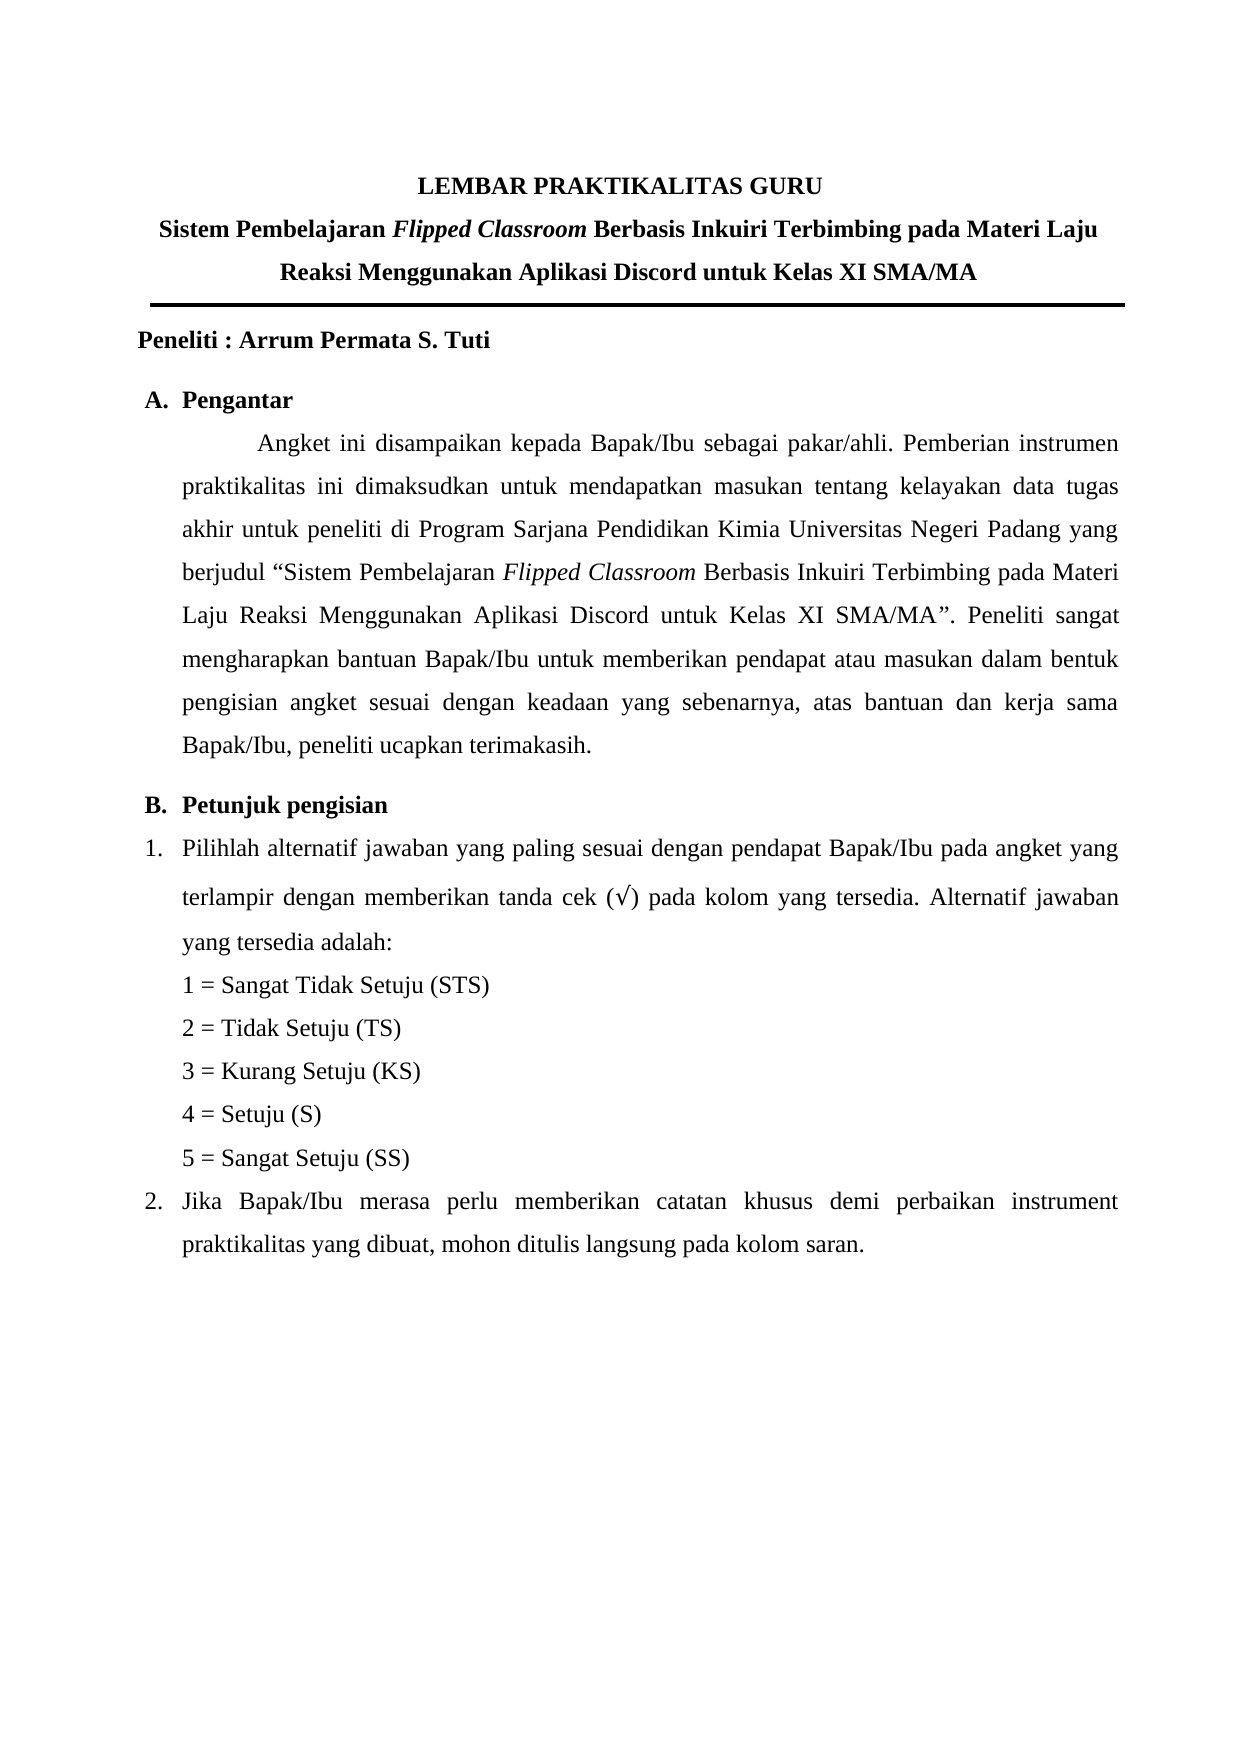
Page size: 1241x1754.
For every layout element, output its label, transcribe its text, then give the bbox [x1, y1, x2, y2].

list Jika Bapak/Ibu merasa perlu memberikan catatan khusus demi perbaikan instrument praktikalitas yang dibuat, mohon ditulis langsung pada kolom saran. [144, 1186, 1119, 1258]
text 1 = Sangat Tidak Setuju (STS) [182, 970, 1119, 999]
text Sistem Pembelajaran Flipped Classroom Berbasis Inkuiri Terbimbing pada Materi Laju Reaksi Menggunakan Aplikasi Discord untuk Kelas XI SMA/MA [137, 214, 1119, 286]
text 2 = Tidak Setuju (TS) [182, 1013, 1119, 1042]
list Pengantar [144, 385, 1119, 414]
text 5 = Sangat Setuju (SS) [182, 1143, 1119, 1171]
list Pilihlah alternatif jawaban yang paling sesuai dengan pendapat Bapak/Ibu pada angket yang terlampir dengan memberikan tanda cek (√) pada kolom yang tersedia. Alternatif jawaban yang tersedia adalah: [144, 833, 1119, 956]
text 3 = Kurang Setuju (KS) [182, 1056, 1119, 1085]
text Angket ini disampaikan kepada Bapak/Ibu sebagai pakar/ahli. Pemberian instrumen praktikalitas ini dimaksudkan untuk mendapatkan masukan tentang kelayakan data tugas akhir untuk peneliti di Program Sarjana Pendidikan Kimia Universitas Negeri Padang yang berjudul “Sistem Pembelajaran Flipped Classroom Berbasis Inkuiri Terbimbing pada Materi Laju Reaksi Menggunakan Aplikasi Discord untuk Kelas XI SMA/MA”. Peneliti sangat mengharapkan bantuan Bapak/Ibu untuk memberikan pendapat atau masukan dalam bentuk pengisian angket sesuai dengan keadaan yang sebenarnya, atas bantuan dan kerja sama Bapak/Ibu, peneliti ucapkan terimakasih. [182, 428, 1119, 759]
list Petunjuk pengisian [144, 790, 1119, 818]
text 4 = Setuju (S) [182, 1099, 1119, 1128]
text Peneliti : Arrum Permata S. Tuti [137, 325, 1119, 354]
text LEMBAR PRAKTIKALITAS GURU [166, 171, 1074, 199]
